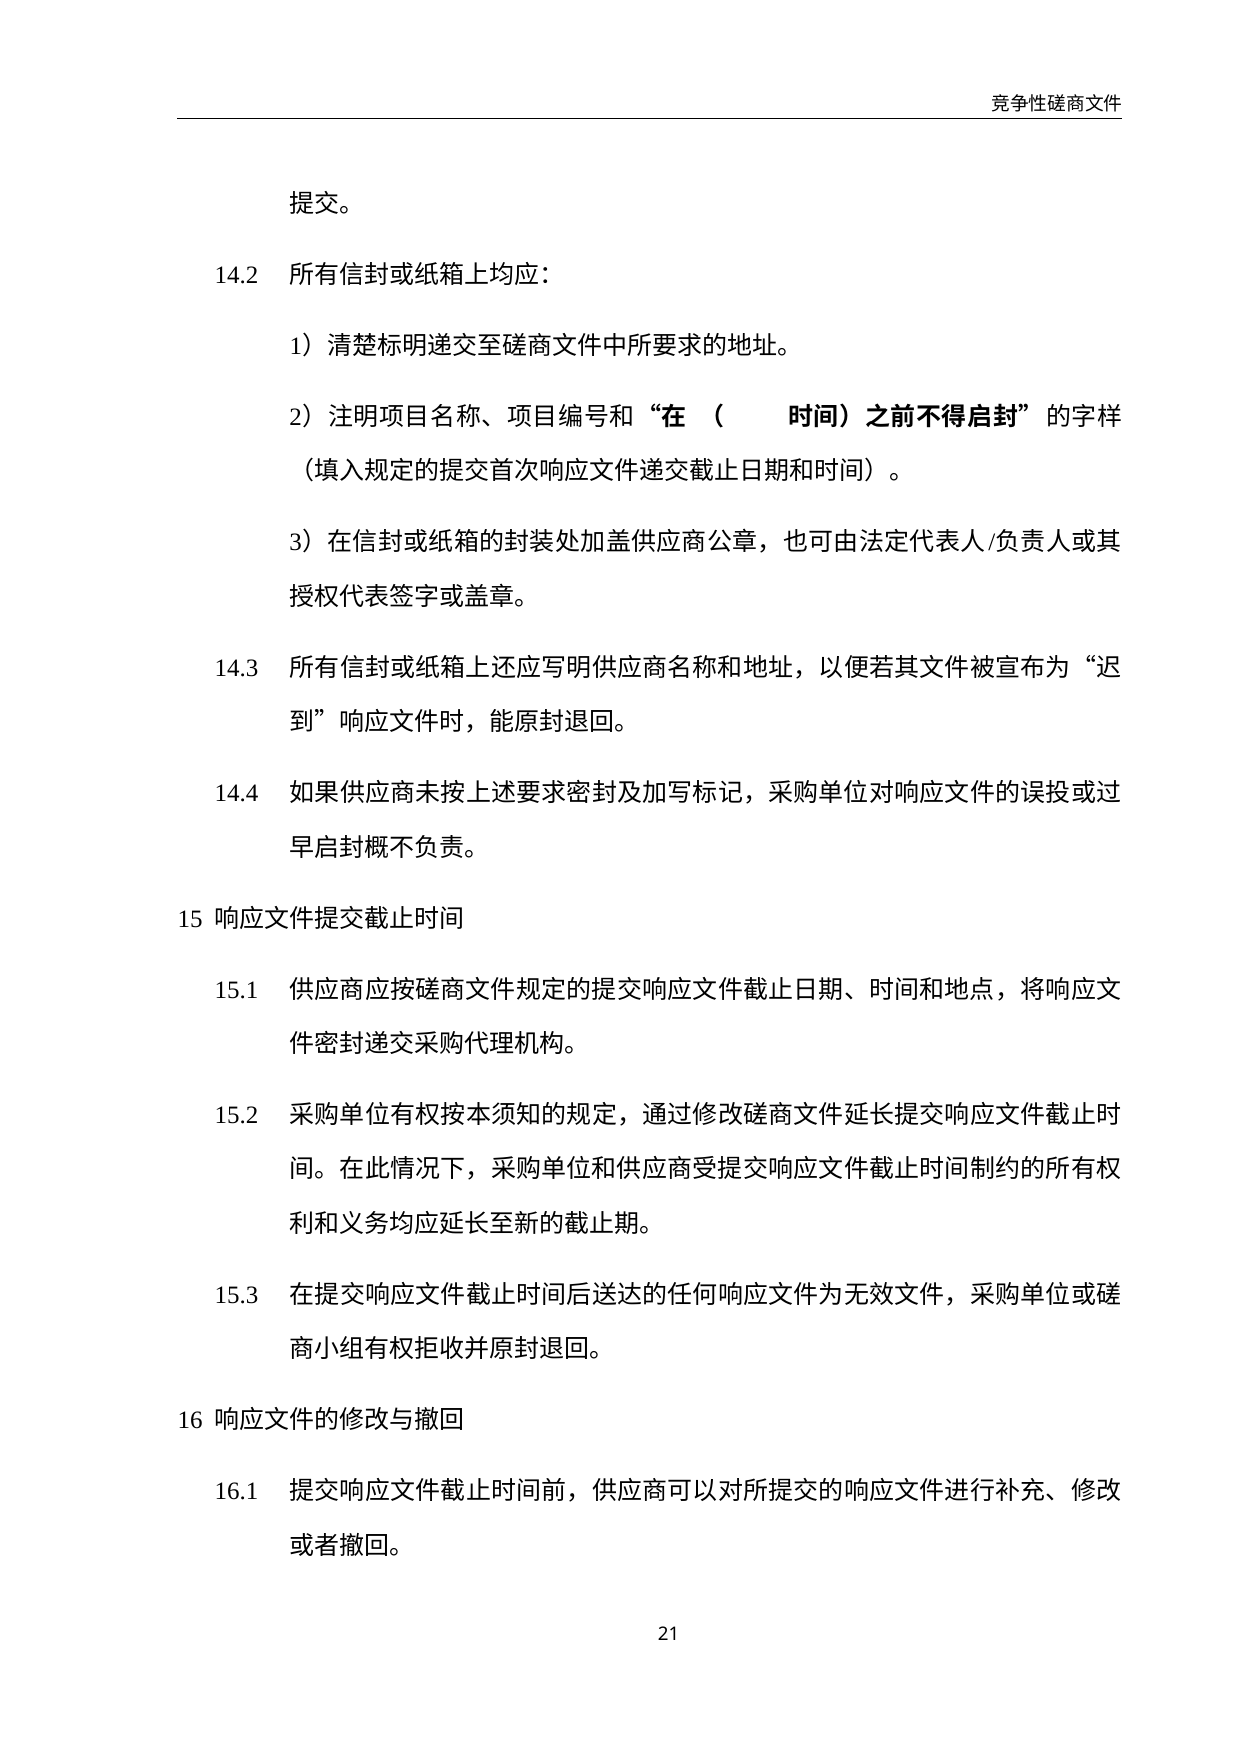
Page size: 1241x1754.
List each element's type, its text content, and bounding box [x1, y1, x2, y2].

list 采购单位有权按本须知的规定，通过修改磋商文件延长提交响应文件截止时间。在此情况下，采购单位和供应商受提交响应文件截止时间制约的所有权利和义务均应延长至新的截止期。 [214, 1094, 1122, 1239]
list 提交响应文件截止时间前，供应商可以对所提交的响应文件进行补充、修改或者撤回。 [214, 1471, 1122, 1561]
list 所有信封或纸箱上均应： [214, 254, 1122, 291]
text 3）在信封或纸箱的封装处加盖供应商公章，也可由法定代表人/负责人或其授权代表签字或盖章。 [289, 522, 1122, 612]
list 在提交响应文件截止时间后送达的任何响应文件为无效文件，采购单位或磋商小组有权拒收并原封退回。 [214, 1274, 1122, 1365]
list 所有信封或纸箱上还应写明供应商名称和地址，以便若其文件被宣布为“迟到”响应文件时，能原封退回。 [214, 647, 1122, 738]
list 响应文件的修改与撤回 [177, 1400, 1122, 1436]
text 1）清楚标明递交至磋商文件中所要求的地址。 [214, 325, 1122, 362]
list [214, 183, 1122, 219]
list 响应文件提交截止时间 [177, 898, 1122, 934]
list 如果供应商未按上述要求密封及加写标记，采购单位对响应文件的误投或过早启封概不负责。 [214, 773, 1122, 863]
text 2）注明项目名称、项目编号和“在 （ 时间）之前不得启封”的字样（填入规定的提交首次响应文件递交截止日期和时间）。 [289, 396, 1122, 487]
list 供应商应按磋商文件规定的提交响应文件截止日期、时间和地点，将响应文件密封递交采购代理机构。 [214, 969, 1122, 1060]
